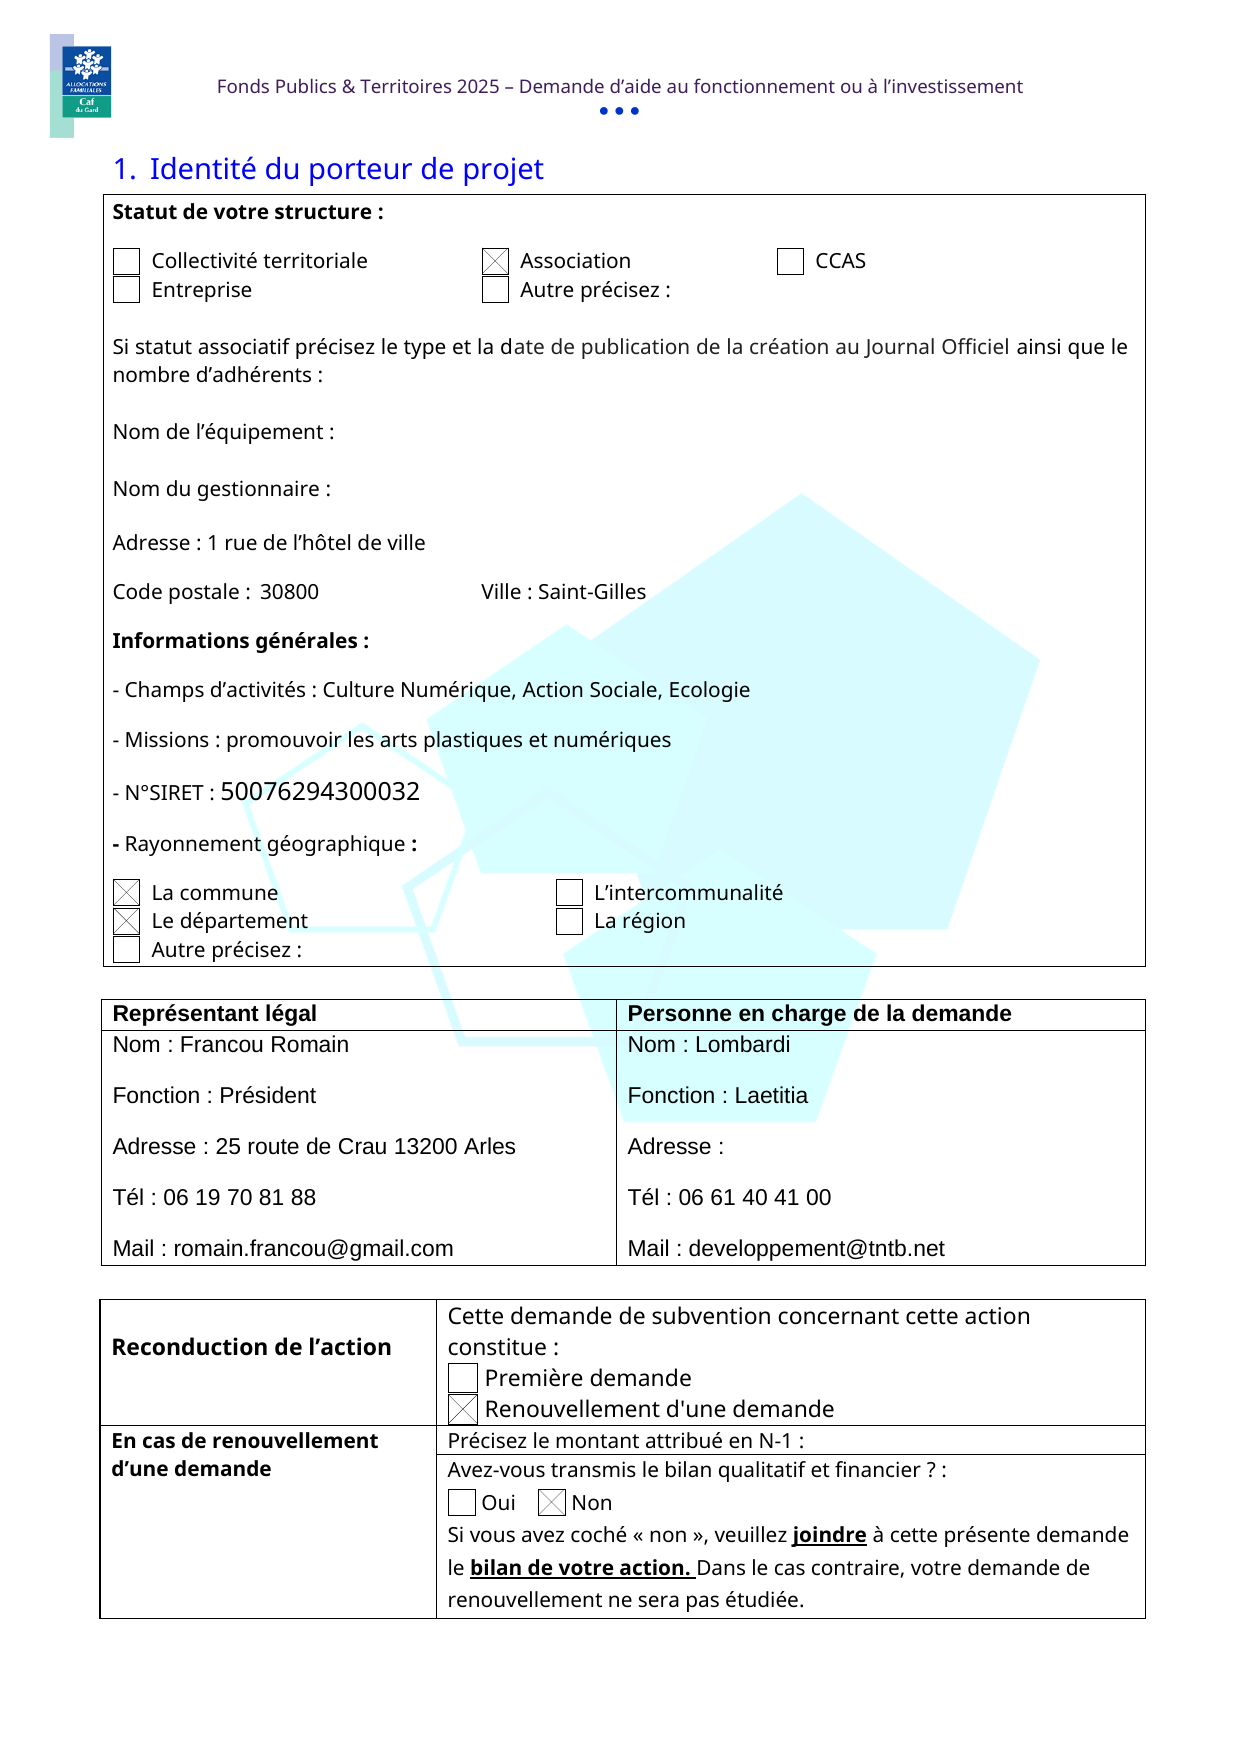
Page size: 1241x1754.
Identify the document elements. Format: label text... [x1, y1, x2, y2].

text Code postale : 30800 Ville : Saint-Gilles [104, 574, 1145, 605]
table_cell Avez-vous transmis le bilan qualitatif et financier ? : Oui Non Si vous avez coché « non », veuillez joindre à cette présente demande le bilan de votre action. Dans le cas contraire, votre demande de renouvellement ne sera pas étudiée. [437, 1455, 1145, 1618]
text Statut de votre structure : [104, 195, 1145, 226]
table_cell Nom : Lombardi Fonction : Laetitia Adresse : Tél : 06 61 40 41 00 Mail : developpement@tntb.net [617, 1031, 1145, 1265]
text - Missions : promouvoir les arts plastiques et numériques [104, 722, 1145, 753]
table_cell En cas de renouvellement d’une demande [101, 1426, 436, 1618]
table_cell Nom : Francou Romain Fonction : Président Adresse : 25 route de Crau 13200 Arles Tél : 06 19 70 81 88 Mail : romain.francou@gmail.com [102, 1031, 616, 1265]
text Informations générales : [104, 623, 1145, 654]
text - N°SIRET : 50076294300032 [104, 771, 1145, 808]
text Autre précisez : [104, 932, 1145, 966]
list Identité du porteur de projet [112, 149, 1128, 188]
text Nom du gestionnaire : [112, 474, 1128, 503]
text Collectivité territoriale Association CCAS [104, 243, 1145, 275]
text Le département La région [140, 907, 1128, 932]
text - Champs d’activités : Culture Numérique, Action Sociale, Ecologie [104, 672, 1145, 704]
text - Rayonnement géographique : [104, 826, 1145, 857]
text Entreprise Autre précisez : [112, 275, 1128, 303]
text Nom de l’équipement : [112, 417, 1128, 446]
table_header Personne en charge de la demande [617, 1000, 1145, 1030]
table_header Représentant légal [102, 1000, 616, 1030]
text La commune L’intercommunalité [104, 875, 1145, 907]
text Si statut associatif précisez le type et la date de publication de la création au Journal Officiel ainsi que le nombre d’adhérents : [112, 332, 1128, 389]
table_cell Précisez le montant attribué en N-1 : [437, 1426, 1145, 1454]
picture [49, 34, 113, 138]
table_header Reconduction de l’action [101, 1300, 436, 1425]
text Adresse : 1 rue de l’hôtel de ville [104, 524, 1145, 556]
table_header Cette demande de subvention concernant cette action constitue : Première demande Renouvellement d'une demande [437, 1300, 1145, 1425]
